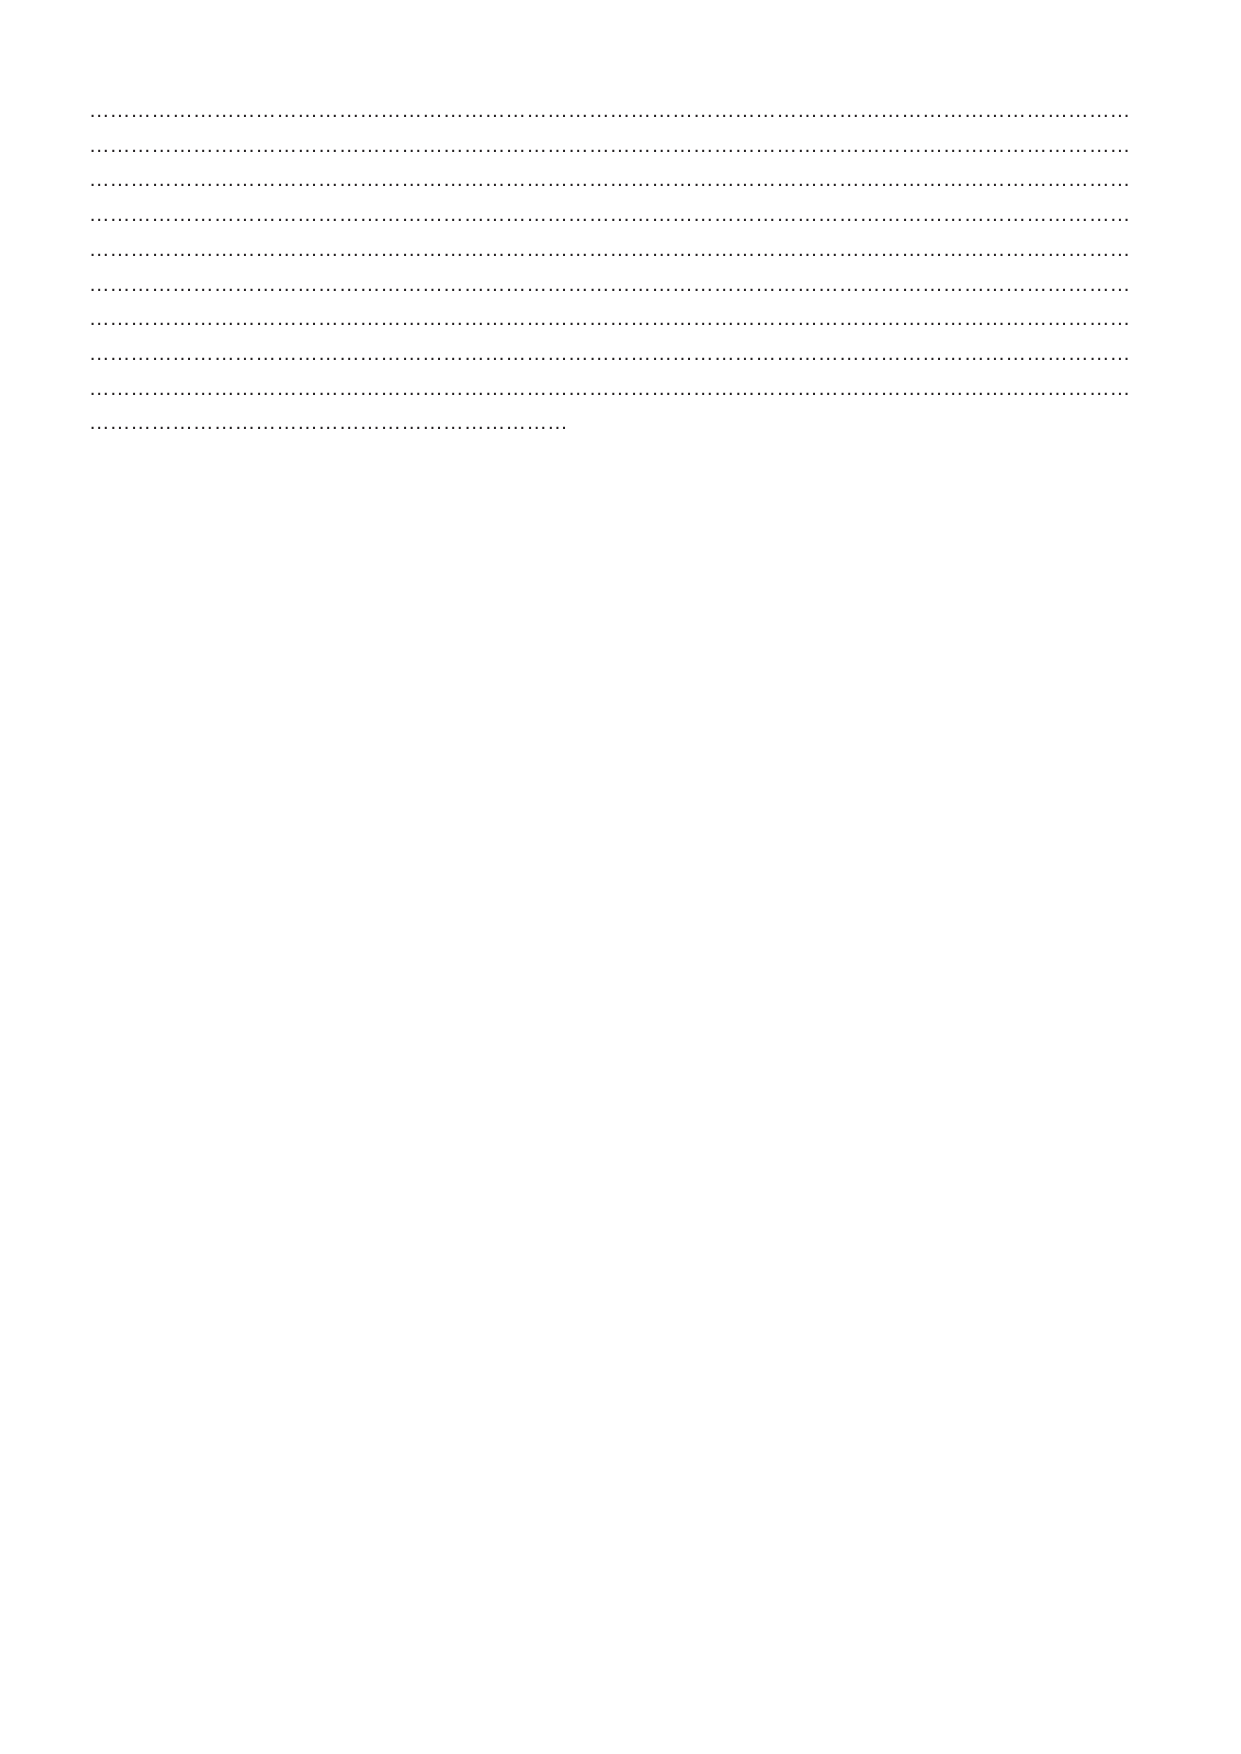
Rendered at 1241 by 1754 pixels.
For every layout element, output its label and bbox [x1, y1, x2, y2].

text [88, 98, 1137, 434]
